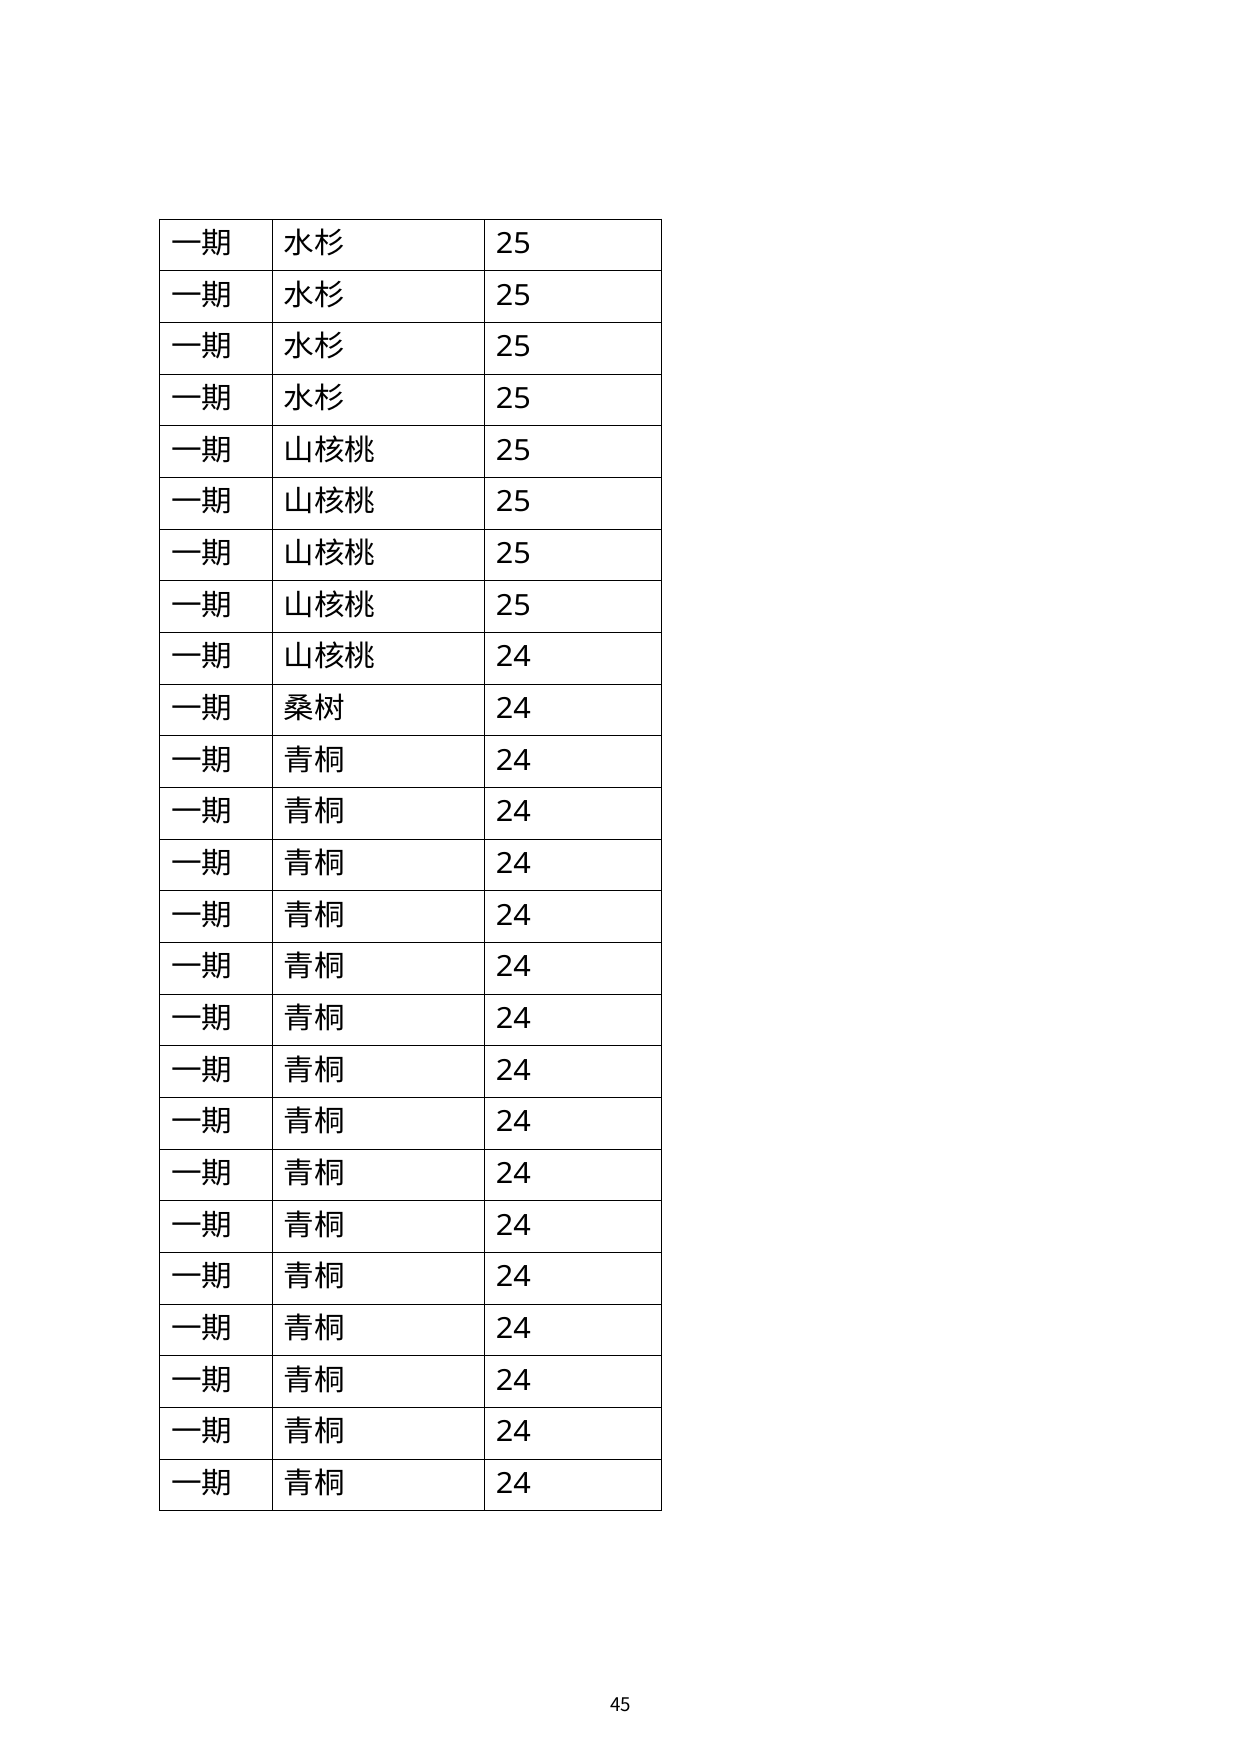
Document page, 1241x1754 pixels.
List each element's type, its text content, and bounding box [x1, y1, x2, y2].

table_cell 24 [485, 685, 661, 735]
table_cell 24 [485, 840, 661, 890]
table_cell 青桐 [273, 788, 484, 838]
table_cell 24 [485, 1356, 661, 1407]
table_cell 一期 [160, 736, 272, 787]
table_cell 一期 [160, 1408, 272, 1458]
table_cell 一期 [160, 478, 272, 528]
table_cell 25 [485, 426, 661, 477]
table_cell 一期 [160, 1150, 272, 1200]
table_cell 25 [485, 530, 661, 580]
table_cell 一期 [160, 323, 272, 373]
table_cell 山核桃 [273, 478, 484, 528]
table_cell 青桐 [273, 1305, 484, 1355]
table_cell 青桐 [273, 1408, 484, 1458]
table_cell 青桐 [273, 1098, 484, 1148]
table_cell 水杉 [273, 220, 484, 270]
table_cell 青桐 [273, 1356, 484, 1407]
table_cell 山核桃 [273, 530, 484, 580]
table_cell 一期 [160, 788, 272, 838]
table_cell 一期 [160, 1305, 272, 1355]
table_cell 一期 [160, 581, 272, 632]
table_cell 青桐 [273, 1150, 484, 1200]
table_cell 24 [485, 943, 661, 993]
table_cell 青桐 [273, 1046, 484, 1097]
table_cell 一期 [160, 220, 272, 270]
table_cell 24 [485, 1305, 661, 1355]
table_cell 一期 [160, 685, 272, 735]
table_cell 24 [485, 1408, 661, 1458]
table_cell 一期 [160, 1460, 272, 1510]
table_cell 一期 [160, 530, 272, 580]
table_cell 一期 [160, 1098, 272, 1148]
table_cell 水杉 [273, 375, 484, 425]
table_cell 24 [485, 995, 661, 1045]
table_cell 25 [485, 323, 661, 373]
table_cell 24 [485, 633, 661, 683]
table_cell 一期 [160, 840, 272, 890]
table_cell 24 [485, 1253, 661, 1303]
table_cell 一期 [160, 995, 272, 1045]
table_cell 25 [485, 271, 661, 322]
table_cell 24 [485, 1046, 661, 1097]
table_cell 一期 [160, 943, 272, 993]
table_cell 青桐 [273, 943, 484, 993]
table_cell 24 [485, 736, 661, 787]
table_cell 一期 [160, 891, 272, 942]
table_cell 24 [485, 891, 661, 942]
table_cell 一期 [160, 1356, 272, 1407]
table_cell 青桐 [273, 840, 484, 890]
table_cell 25 [485, 478, 661, 528]
table_cell 山核桃 [273, 581, 484, 632]
table_cell 一期 [160, 426, 272, 477]
table_cell 25 [485, 220, 661, 270]
table_cell 青桐 [273, 1460, 484, 1510]
table_cell 水杉 [273, 323, 484, 373]
table_cell 山核桃 [273, 426, 484, 477]
table_cell 水杉 [273, 271, 484, 322]
table_cell 一期 [160, 633, 272, 683]
table_cell 山核桃 [273, 633, 484, 683]
table_cell 一期 [160, 1201, 272, 1252]
table_cell 青桐 [273, 891, 484, 942]
table_cell 24 [485, 1098, 661, 1148]
table_cell 一期 [160, 375, 272, 425]
table_cell 桑树 [273, 685, 484, 735]
table_cell 25 [485, 375, 661, 425]
table_cell 一期 [160, 271, 272, 322]
table_cell 25 [485, 581, 661, 632]
table_cell 青桐 [273, 1201, 484, 1252]
table_cell 一期 [160, 1253, 272, 1303]
table_cell 青桐 [273, 995, 484, 1045]
table_cell 一期 [160, 1046, 272, 1097]
table_cell 24 [485, 1150, 661, 1200]
table_cell 24 [485, 1460, 661, 1510]
table_cell 24 [485, 788, 661, 838]
table_cell 青桐 [273, 736, 484, 787]
table_cell 青桐 [273, 1253, 484, 1303]
table_cell 24 [485, 1201, 661, 1252]
